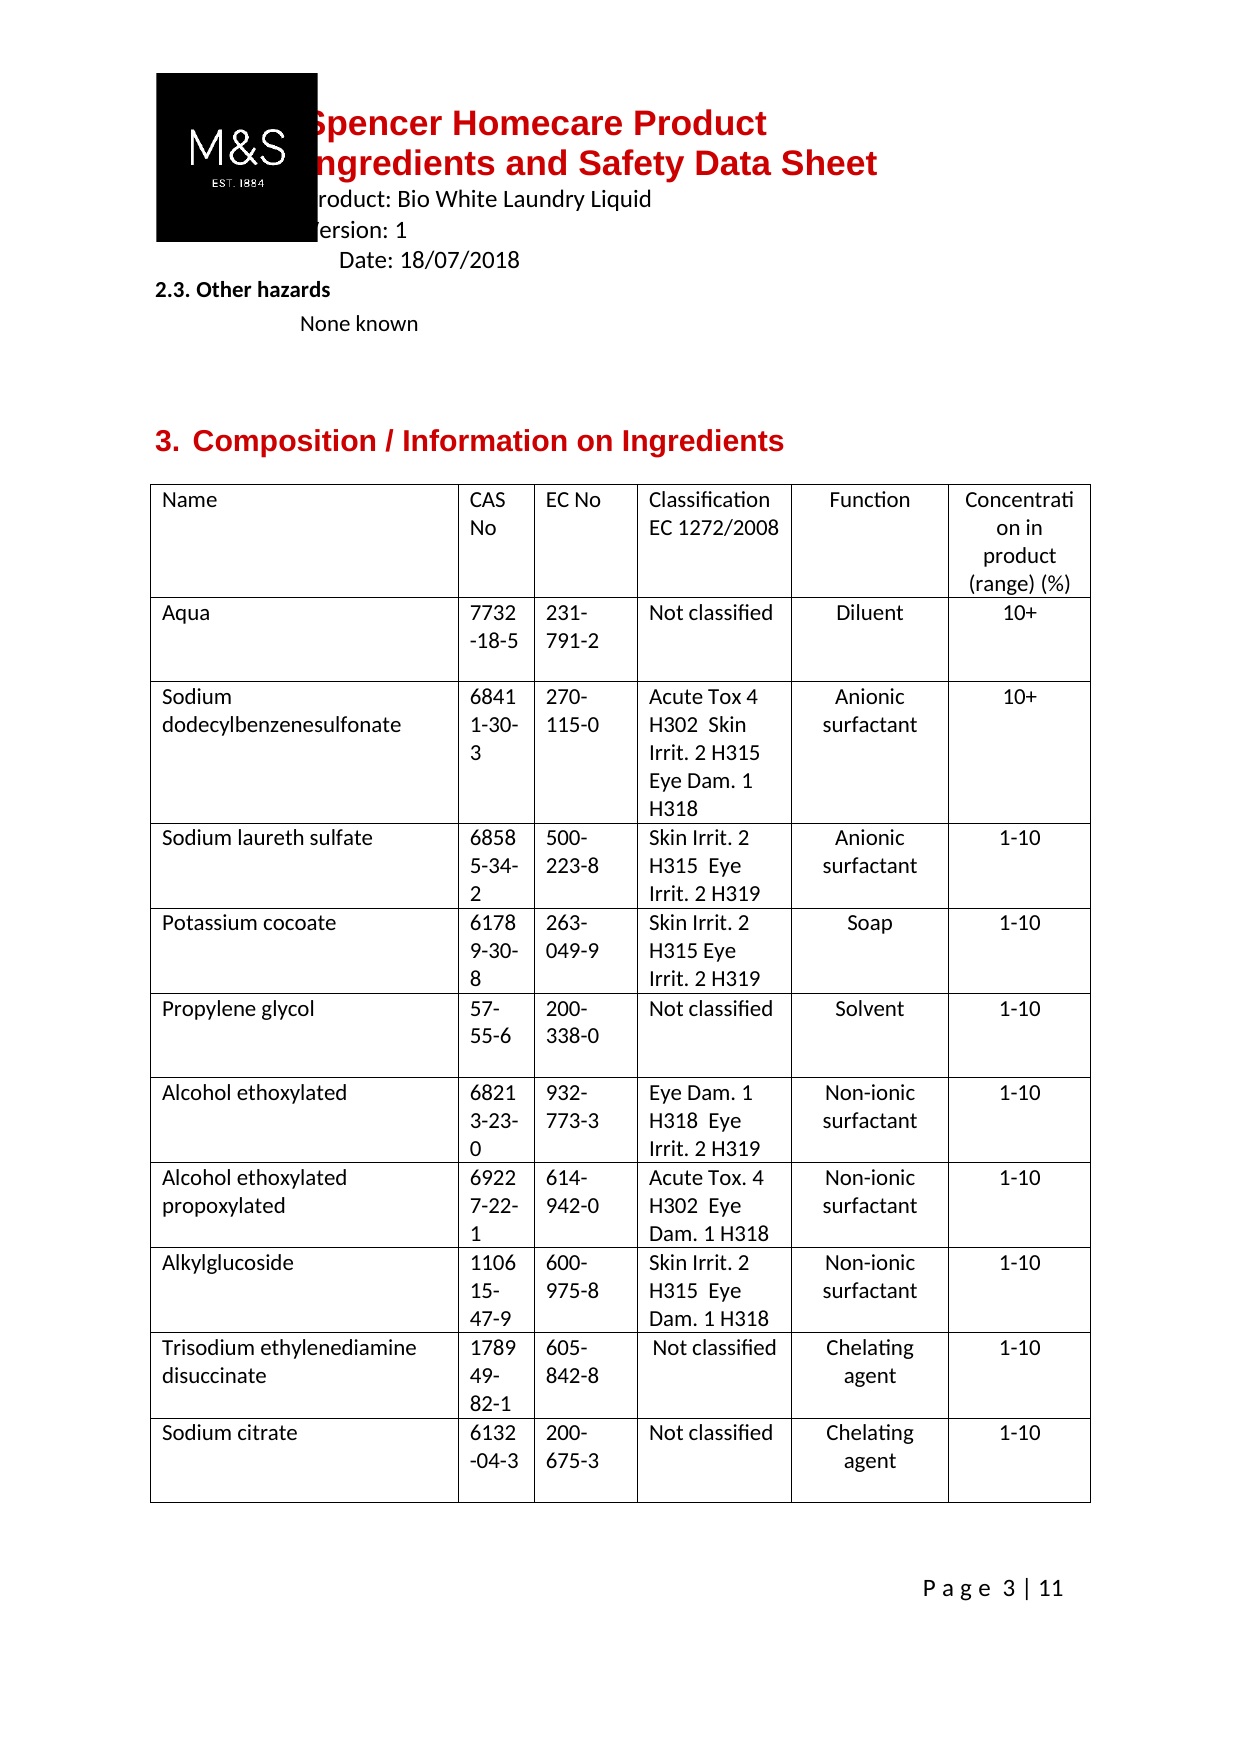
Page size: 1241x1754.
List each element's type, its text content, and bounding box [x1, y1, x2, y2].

table_cell 614-942-0 [535, 1163, 637, 1247]
table_header EC No [535, 485, 637, 597]
table_cell Soap [792, 909, 948, 993]
table_cell Trisodium ethylenediamine disuccinate [151, 1333, 458, 1417]
table_cell Alcohol ethoxylated propoxylated [151, 1163, 458, 1247]
table_cell Aqua [151, 598, 458, 681]
table_header Function [792, 485, 948, 597]
table_cell 6132-04-3 [459, 1419, 534, 1502]
table_cell Non-ionic surfactant [792, 1248, 948, 1332]
table_cell 200-675-3 [535, 1419, 637, 1502]
table_cell Alkylglucoside [151, 1248, 458, 1332]
picture [155, 73, 318, 240]
table_cell 10+ [949, 682, 1090, 822]
table_cell 600-975-8 [535, 1248, 637, 1332]
table_cell 57-55-6 [459, 994, 534, 1077]
table_header CAS No [459, 485, 534, 597]
list Other hazards [155, 275, 1090, 303]
table_cell 231-791-2 [535, 598, 637, 681]
table_cell 68585-34-2 [459, 824, 534, 907]
table_cell 500-223-8 [535, 824, 637, 907]
table_cell Skin Irrit. 2 H315 Eye Irrit. 2 H319 [638, 909, 791, 993]
table_cell Sodium dodecylbenzenesulfonate [151, 682, 458, 822]
table_cell Skin Irrit. 2 H315 Eye Dam. 1 H318 [638, 1248, 791, 1332]
table_cell Skin Irrit. 2 H315 Eye Irrit. 2 H319 [638, 824, 791, 907]
table_cell 270-115-0 [535, 682, 637, 822]
table_cell 61789-30-8 [459, 909, 534, 993]
table_cell 110615-47-9 [459, 1248, 534, 1332]
table_cell 68213-23-0 [459, 1078, 534, 1162]
table_cell Not classified [638, 994, 791, 1077]
table_cell Diluent [792, 598, 948, 681]
table_cell 10+ [949, 598, 1090, 681]
table_cell Sodium citrate [151, 1419, 458, 1502]
table_cell Propylene glycol [151, 994, 458, 1077]
table_cell 1-10 [949, 1163, 1090, 1247]
table_cell 932-773-3 [535, 1078, 637, 1162]
table_cell Non-ionic surfactant [792, 1078, 948, 1162]
table_cell 1-10 [949, 909, 1090, 993]
table_header Concentration in product (range) (%) [949, 485, 1090, 597]
table_cell 178949-82-1 [459, 1333, 534, 1417]
table_cell Solvent [792, 994, 948, 1077]
table_cell Non-ionic surfactant [792, 1163, 948, 1247]
table_cell 1-10 [949, 1078, 1090, 1162]
table_cell Eye Dam. 1 H318 Eye Irrit. 2 H319 [638, 1078, 791, 1162]
table_cell Acute Tox. 4 H302 Eye Dam. 1 H318 [638, 1163, 791, 1247]
table_cell 200-338-0 [535, 994, 637, 1077]
table_cell Alcohol ethoxylated [151, 1078, 458, 1162]
table_cell Not classified [638, 1419, 791, 1502]
table_cell Chelating agent [792, 1333, 948, 1417]
table_cell 605-842-8 [535, 1333, 637, 1417]
table_cell Potassium cocoate [151, 909, 458, 993]
table_cell Not classified [638, 598, 791, 681]
table_cell 1-10 [949, 824, 1090, 907]
table_cell 68411-30-3 [459, 682, 534, 822]
table_header Classification EC 1272/2008 [638, 485, 791, 597]
table_cell Chelating agent [792, 1419, 948, 1502]
table_cell 1-10 [949, 994, 1090, 1077]
table_cell 1-10 [949, 1419, 1090, 1502]
table_cell Not classified [638, 1333, 791, 1417]
table_cell Acute Tox 4 H302 Skin Irrit. 2 H315 Eye Dam. 1 H318 [638, 682, 791, 822]
table_cell Anionic surfactant [792, 824, 948, 907]
table_header Name [151, 485, 458, 597]
table_cell 69227-22-1 [459, 1163, 534, 1247]
table_cell 7732-18-5 [459, 598, 534, 681]
table_cell 1-10 [949, 1333, 1090, 1417]
table_cell Sodium laureth sulfate [151, 824, 458, 907]
text None known [300, 309, 1090, 337]
table_cell 1-10 [949, 1248, 1090, 1332]
list Composition / Information on Ingredients [155, 423, 1090, 458]
table_cell Anionic surfactant [792, 682, 948, 822]
table_cell 263-049-9 [535, 909, 637, 993]
